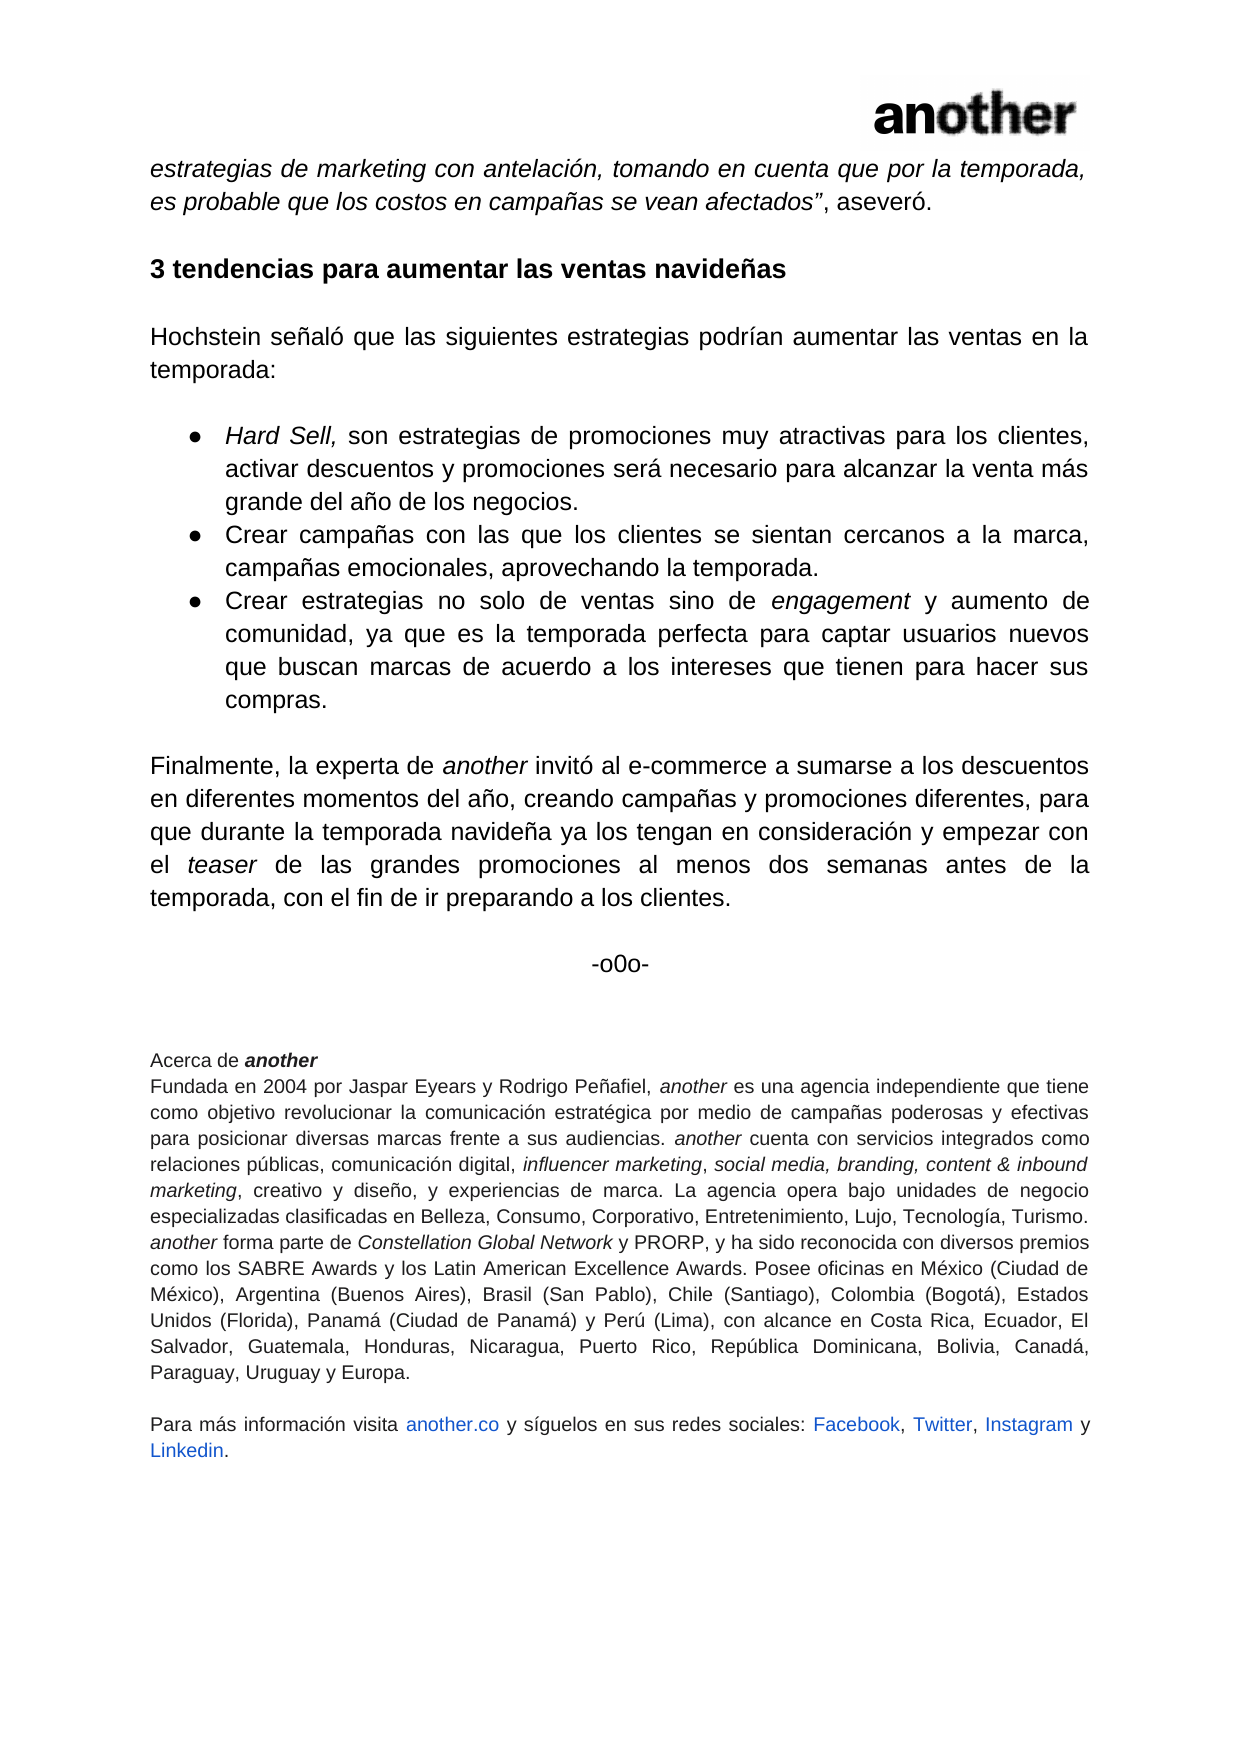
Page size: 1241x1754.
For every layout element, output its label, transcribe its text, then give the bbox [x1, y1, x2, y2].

list Hard Sell, son estrategias de promociones muy atractivas para los clientes, activar descuentos y promociones será necesario para alcanzar la venta más grande del año de los negocios. [187, 421, 1090, 516]
text Fundada en 2004 por Jaspar Eyears y Rodrigo Peñafiel, another es una agencia independiente que tiene como objetivo revolucionar la comunicación estratégica por medio de campañas poderosas y efectivas para posicionar diversas marcas frente a sus audiencias. another cuenta con servicios integrados como relaciones públicas, comunicación digital, influencer marketing, social media, branding, content & inbound marketing, creativo y diseño, y experiencias de marca. La agencia opera bajo unidades de negocio especializadas clasificadas en Belleza, Consumo, Corporativo, Entretenimiento, Lujo, Tecnología, Turismo. another forma parte de Constellation Global Network y PRORP, y ha sido reconocida con diversos premios como los SABRE Awards y los Latin American Excellence Awards. Posee oficinas en México (Ciudad de México), Argentina (Buenos Aires), Brasil (San Pablo), Chile (Santiago), Colombia (Bogotá), Estados Unidos (Florida), Panamá (Ciudad de Panamá) y Perú (Lima), con alcance en Costa Rica, Ecuador, El Salvador, Guatemala, Honduras, Nicaragua, Puerto Rico, República Dominicana, Bolivia, Canadá, Paraguay, Uruguay y Europa. [150, 1074, 1090, 1384]
text Para más información visita another.co y síguelos en sus redes sociales: Facebook, Twitter, Instagram y Linkedin. [150, 1413, 1090, 1462]
text Acerca de another [150, 1048, 1090, 1071]
text -o0o- [150, 949, 1090, 978]
text Finalmente, la experta de another invitó al e-commerce a sumarse a los descuentos en diferentes momentos del año, creando campañas y promociones diferentes, para que durante la temporada navideña ya los tengan en consideración y empezar con el teaser de las grandes promociones al menos dos semanas antes de la temporada, con el fin de ir preparando a los clientes. [150, 751, 1090, 912]
list Crear estrategias no solo de ventas sino de engagement y aumento de comunidad, ya que es la temporada perfecta para captar usuarios nuevos que buscan marcas de acuerdo a los intereses que tienen para hacer sus compras. [187, 586, 1090, 714]
picture [860, 75, 1091, 151]
text Hochstein señaló que las siguientes estrategias podrían aumentar las ventas en la temporada: [150, 322, 1090, 384]
list Crear campañas con las que los clientes se sientan cercanos a la marca, campañas emocionales, aprovechando la temporada. [187, 520, 1090, 582]
text 3 tendencias para aumentar las ventas navideñas [150, 253, 1090, 284]
